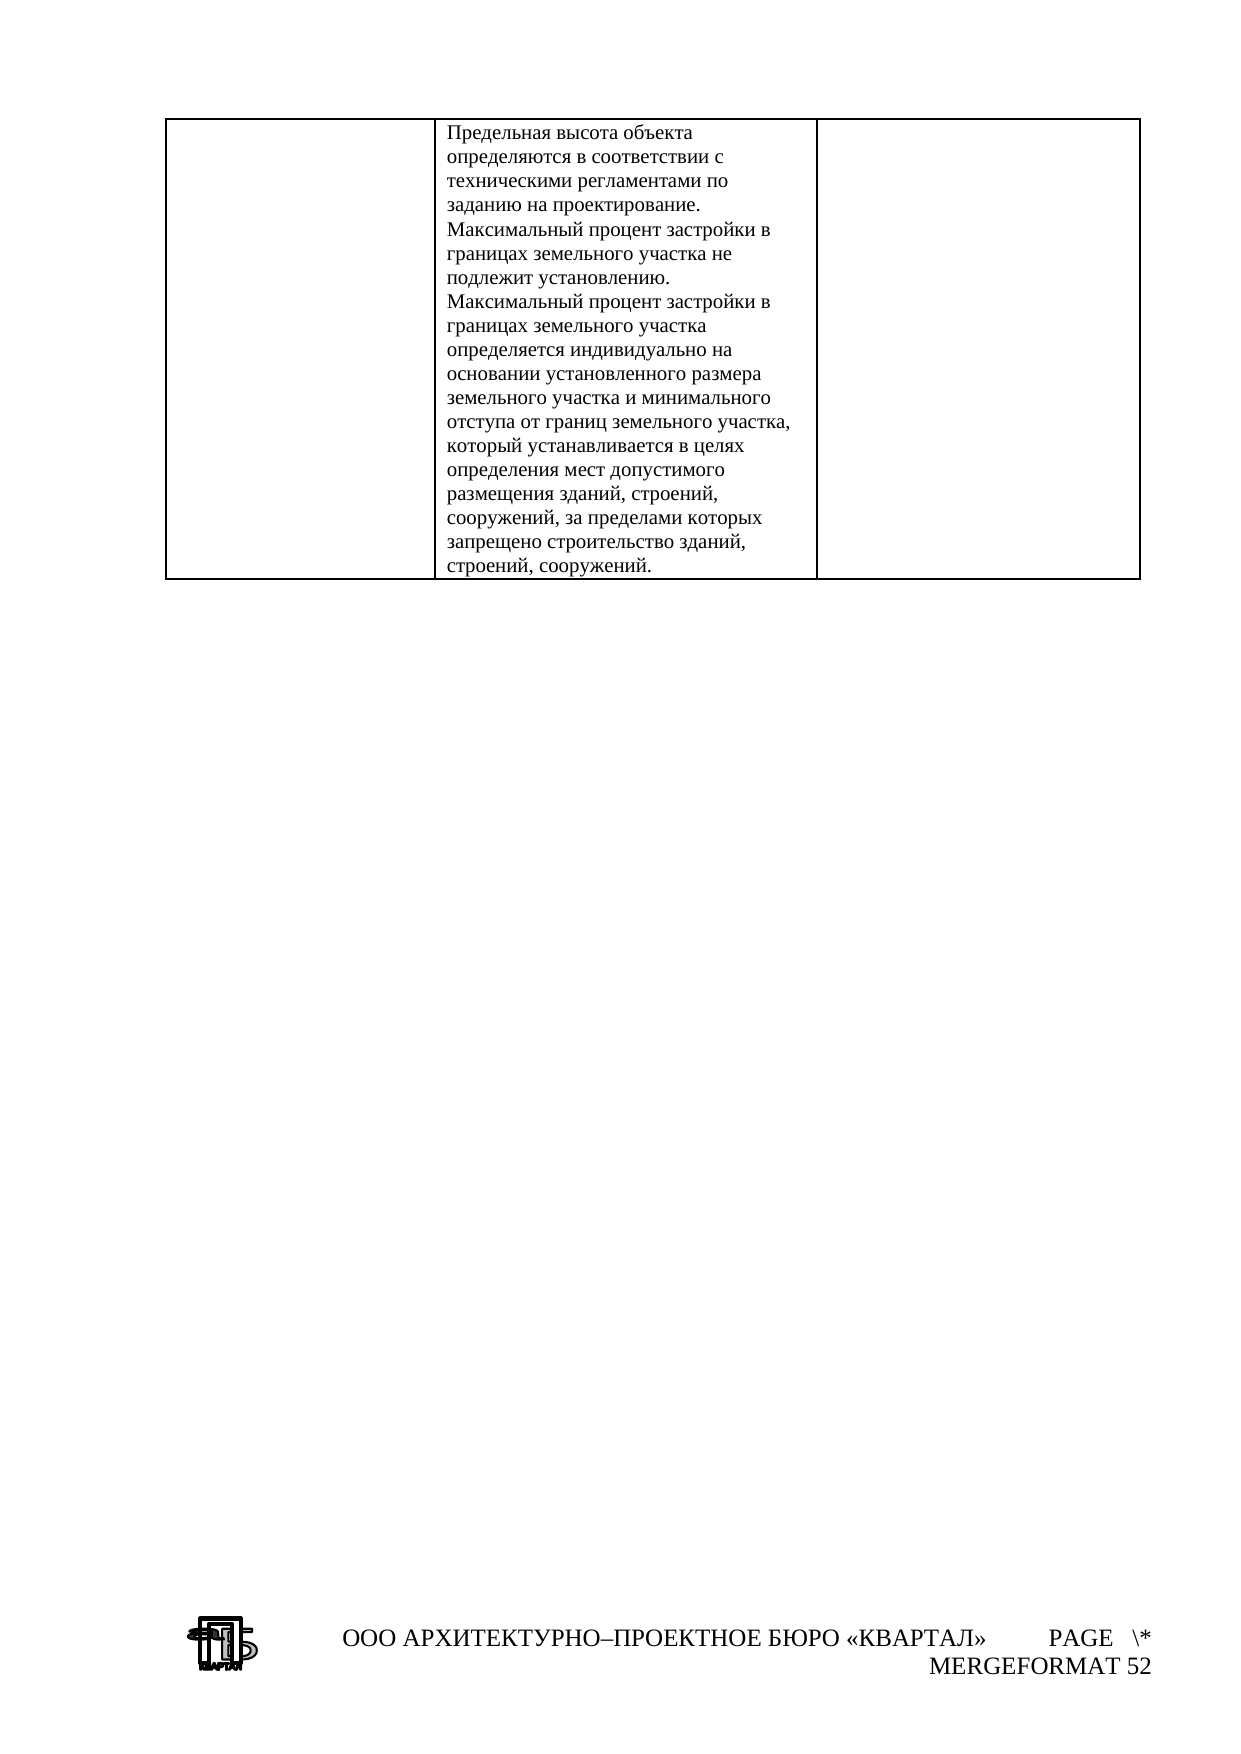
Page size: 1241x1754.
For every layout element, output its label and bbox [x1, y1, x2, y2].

table_cell [818, 120, 1139, 577]
table_cell [167, 120, 434, 577]
table_cell [436, 120, 816, 577]
